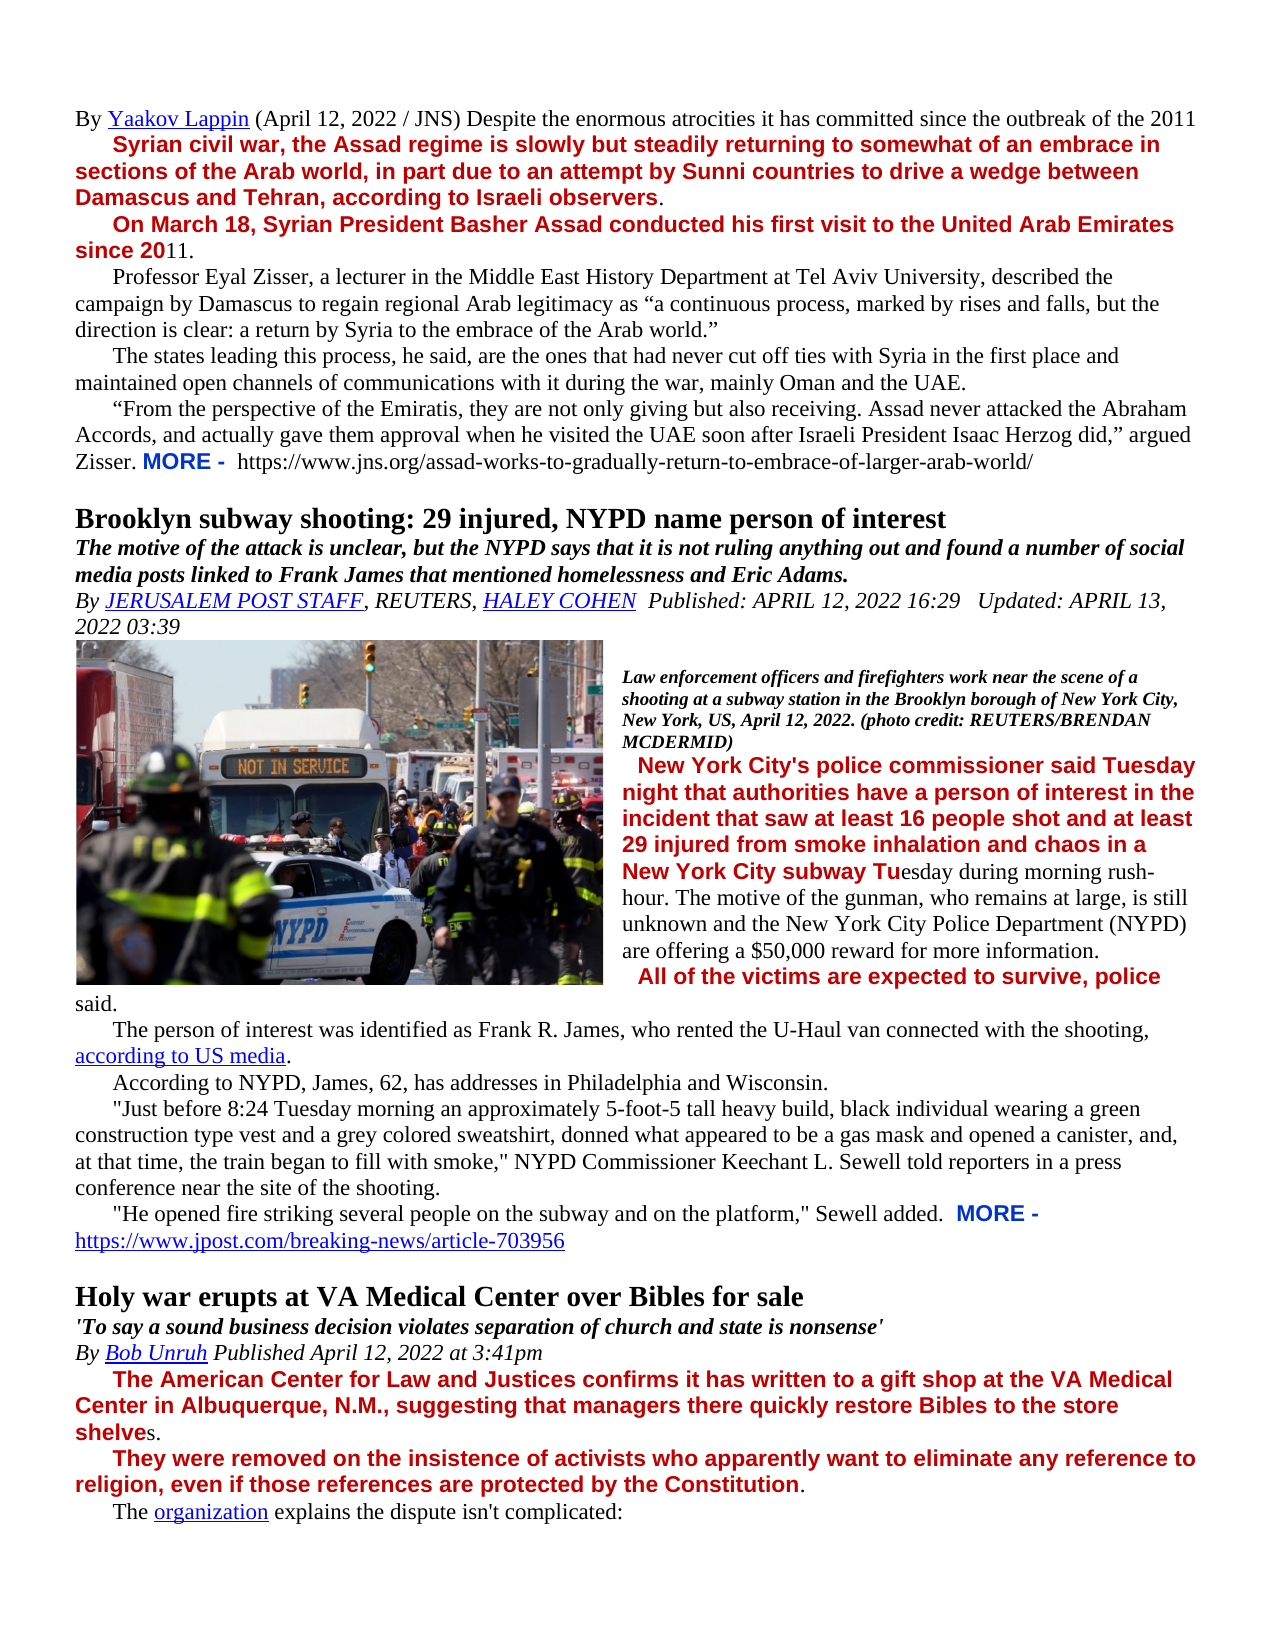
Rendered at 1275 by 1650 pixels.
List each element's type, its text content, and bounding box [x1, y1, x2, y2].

text By JERUSALEM POST STAFF, REUTERS, HALEY COHEN Published: APRIL 12, 2022 16:29 Updated: APRIL 13, 2022 03:39 [75, 587, 1200, 640]
text The motive of the attack is unclear, but the NYPD says that it is not ruling anything out and found a number of social media posts linked to Frank James that mentioned homelessness and Eric Adams. [75, 534, 1200, 587]
text By Yaakov Lappin (April 12, 2022 / JNS) Despite the enormous atrocities it has committed since the outbreak of the 2011 Syrian civil war, the Assad regime is slowly but steadily returning to somewhat of an embrace in sections of the Arab world, in part due to an attempt by Sunni countries to drive a wedge between Damascus and Tehran, according to Israeli observers. [75, 105, 1200, 211]
text The person of interest was identified as Frank R. James, who rented the U-Haul van connected with the shooting, according to US media. [75, 1016, 1200, 1069]
text The states leading this process, he said, are the ones that had never cut off ties with Syria in the first place and maintained open channels of communications with it during the war, mainly Oman and the UAE. [75, 342, 1200, 395]
text All of the victims are expected to survive, police said. [75, 963, 1200, 1016]
text “From the perspective of the Emiratis, they are not only giving but also receiving. Assad never attacked the Abraham Accords, and actually gave them approval when he visited the UAE soon after Israeli President Isaac Herzog did,” argued Zisser. MORE - https://www.jns.org/assad-works-to-gradually-return-to-embrace-of-larger-arab-world/ [75, 395, 1200, 474]
text Professor Eyal Zisser, a lecturer in the Middle East History Department at Tel Aviv University, described the campaign by Damascus to regain regional Arab legitimacy as “a continuous process, marked by rises and falls, but the direction is clear: a return by Syria to the embrace of the Arab world.” [75, 263, 1200, 342]
text "Just before 8:24 Tuesday morning an approximately 5-foot-5 tall heavy build, black individual wearing a green construction type vest and a grey colored sweatshirt, donned what appeared to be a gas mask and opened a canister, and, at that time, the train began to fill with smoke," NYPD Commissioner Keechant L. Sewell told reporters in a press conference near the site of the shooting. [75, 1095, 1200, 1200]
picture [75, 640, 603, 984]
text According to NYPD, James, 62, has addresses in Philadelphia and Wisconsin. [75, 1069, 1200, 1095]
text 'To say a sound business decision violates separation of church and state is nonsense' [75, 1313, 1200, 1339]
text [75, 1366, 1200, 1524]
text New York City's police commissioner said Tuesday night that authorities have a person of interest in the incident that saw at least 16 people shot and at least 29 injured from smoke inhalation and chaos in a New York City subway Tuesday during morning rush-hour. The motive of the gunman, who remains at large, is still unknown and the New York City Police Department (NYPD) are offering a $50,000 reward for more information. [603, 752, 1200, 963]
text By Bob Unruh Published April 12, 2022 at 3:41pm [75, 1339, 1200, 1366]
text On March 18, Syrian President Basher Assad conducted his first visit to the United Arab Emirates since 2011. [75, 211, 1200, 263]
text Law enforcement officers and firefighters work near the scene of a shooting at a subway station in the Brooklyn borough of New York City, New York, US, April 12, 2022. (photo credit: REUTERS/BRENDAN MCDERMID) [603, 666, 1200, 752]
text "He opened fire striking several people on the subway and on the platform," Sewell added. MORE - https://www.jpost.com/breaking-news/article-703956 [75, 1200, 1200, 1253]
text Brooklyn subway shooting: 29 injured, NYPD name person of interest [75, 501, 1200, 534]
text Holy war erupts at VA Medical Center over Bibles for sale [75, 1279, 1200, 1313]
